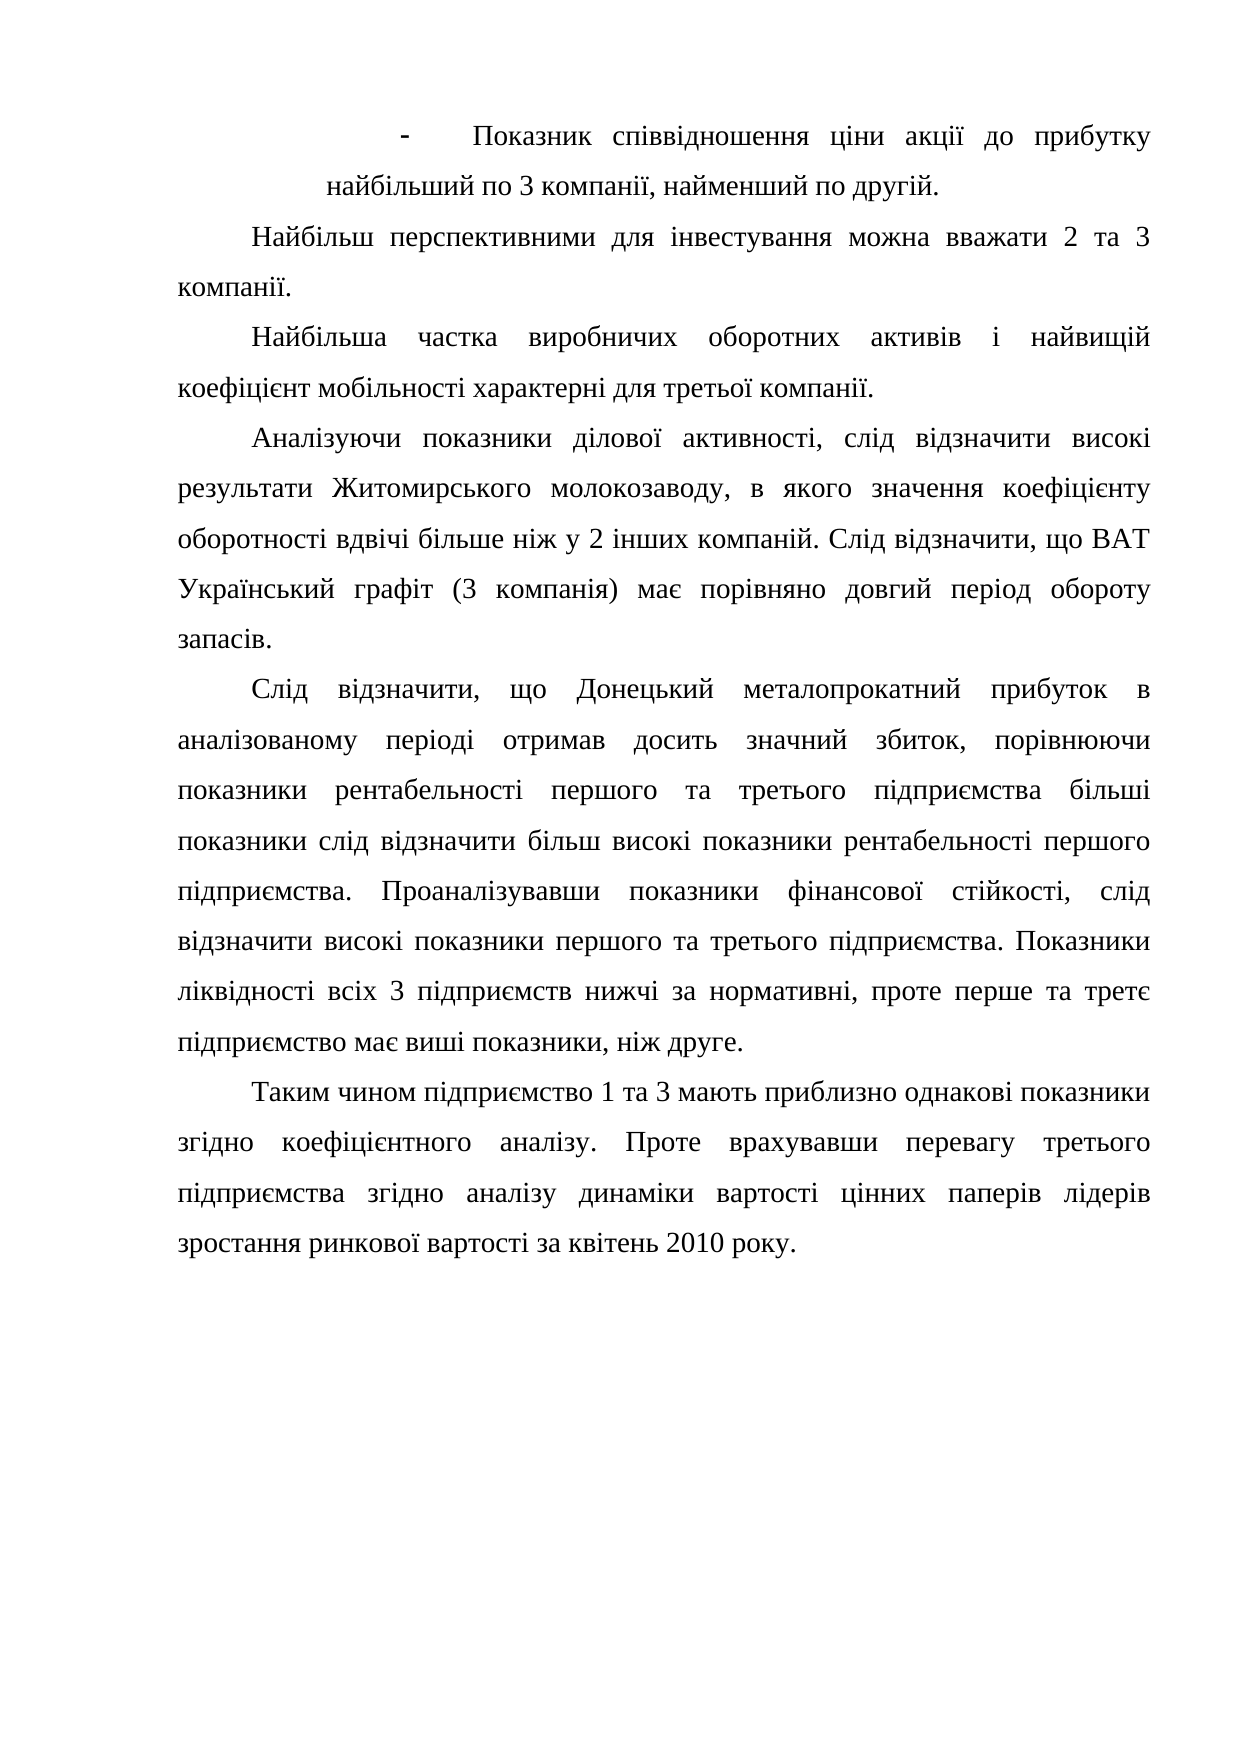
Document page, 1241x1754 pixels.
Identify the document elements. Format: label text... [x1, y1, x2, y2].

text Таким чином підприємство 1 та 3 мають приблизно однакові показники згідно коефіцієнтного аналізу. Проте врахувавши перевагу третього підприємства згідно аналізу динаміки вартості цінних паперів лідерів зростання ринкової вартості за квітень 2010 року. [177, 1074, 1152, 1259]
text Аналізуючи показники ділової активності, слід відзначити високі результати Житомирського молокозаводу, в якого значення коефіцієнту оборотності вдвічі більше ніж у 2 інших компаній. Слід відзначити, що ВАТ Український графіт (3 компанія) має порівняно довгий період обороту запасів. [177, 420, 1152, 655]
text Слід відзначити, що Донецький металопрокатний прибуток в аналізованому періоді отримав досить значний збиток, порівнюючи показники рентабельності першого та третього підприємства більші показники слід відзначити більш високі показники рентабельності першого підприємства. Проаналізувавши показники фінансової стійкості, слід відзначити високі показники першого та третього підприємства. Показники ліквідності всіх 3 підприємств нижчі за нормативні, проте перше та третє підприємство має виші показники, ніж друге. [177, 672, 1152, 1057]
text Найбільша частка виробничих оборотних активів і найвищій коефіцієнт мобільності характерні для третьої компанії. [177, 319, 1152, 403]
list Найбільш перспективними для інвестування можна вважати 2 та 3 компанії. [177, 219, 1152, 303]
text Показник співвідношення ціни акції до прибутку найбільший по 3 компанії, найменший по другій. [326, 118, 1152, 202]
